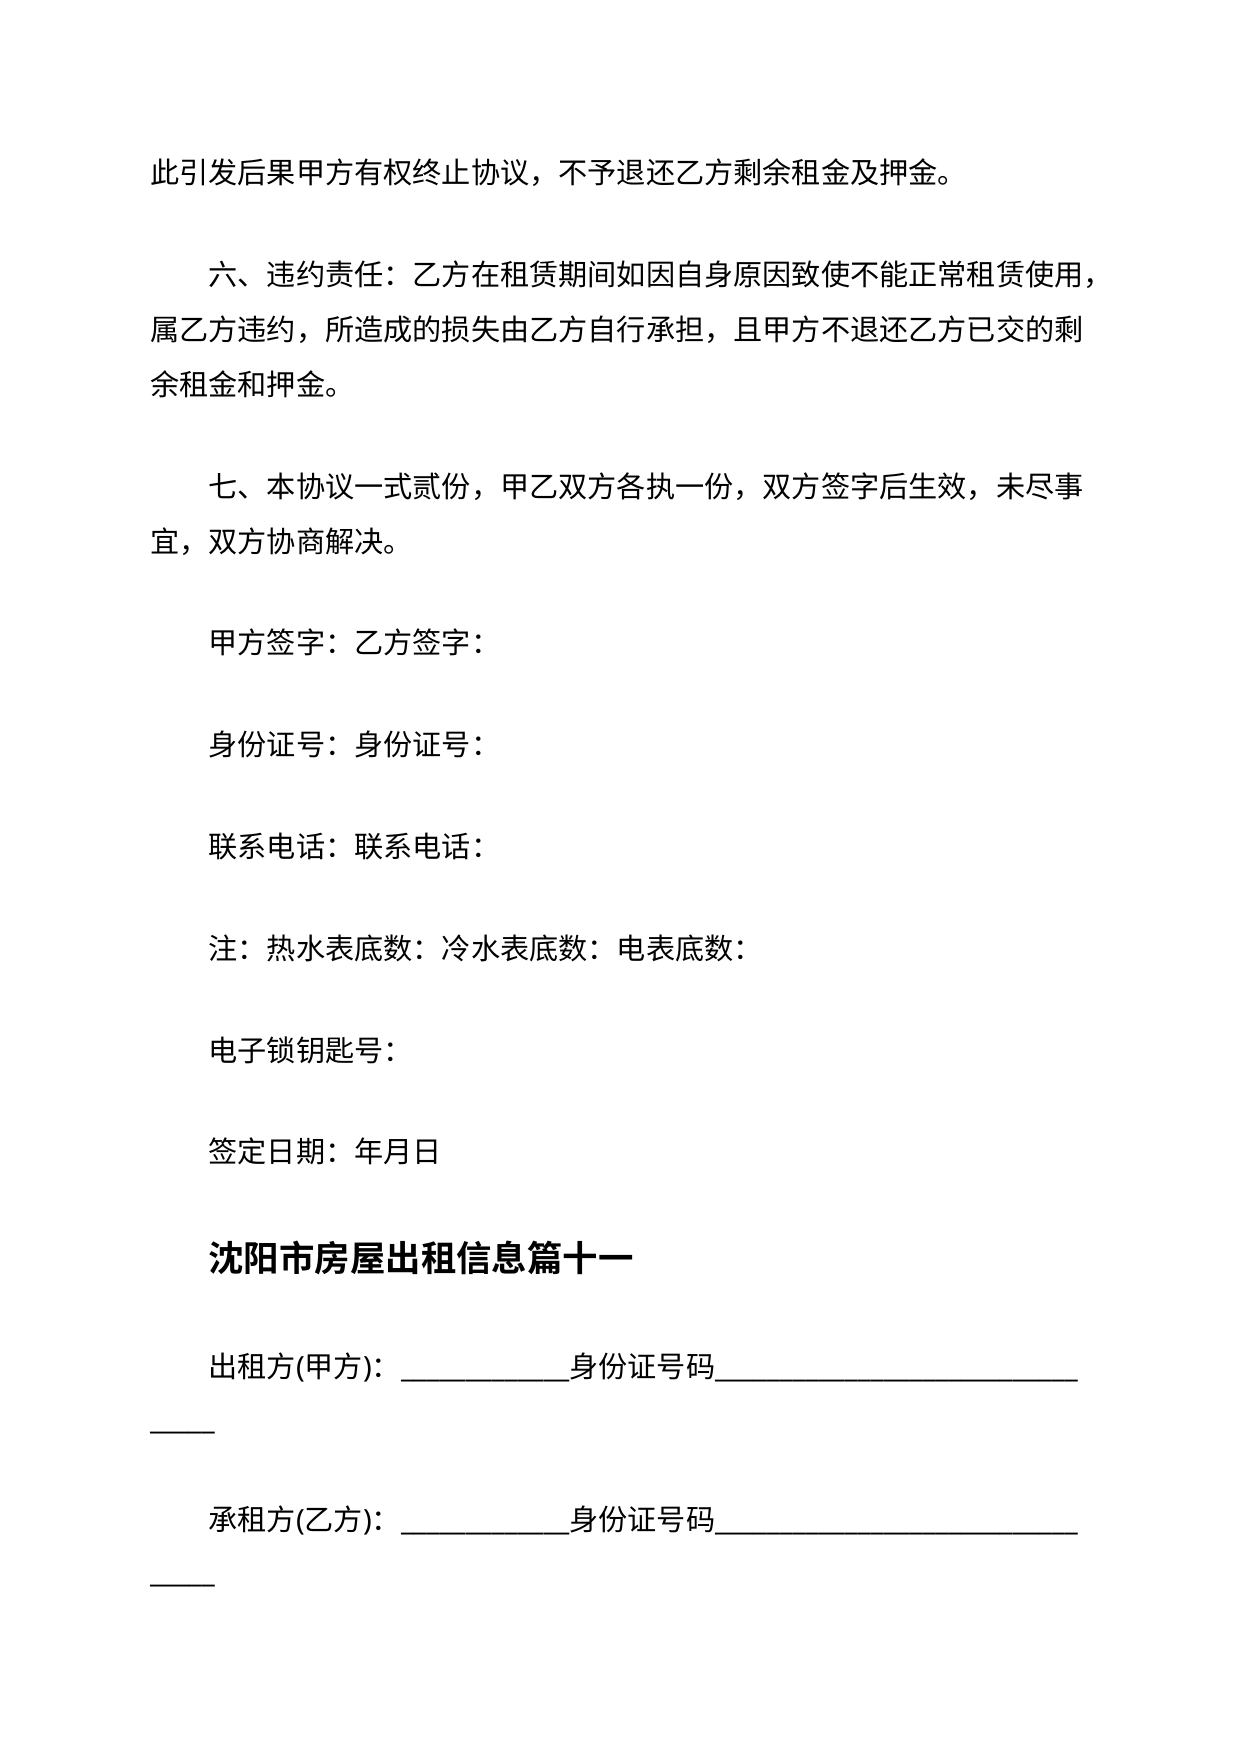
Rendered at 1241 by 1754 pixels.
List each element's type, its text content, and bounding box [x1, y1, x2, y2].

text 签定日期：年月日 [150, 1129, 1090, 1171]
text 注：热水表底数：冷水表底数：电表底数： [150, 925, 1090, 968]
text 出租方(甲方)：_____________身份证号码_________________________________ [150, 1344, 1090, 1438]
text 沈阳市房屋出租信息篇十一 [150, 1231, 1090, 1282]
text 电子锁钥匙号： [150, 1027, 1090, 1069]
text 七、本协议一式贰份，甲乙双方各执一份，双方签字后生效，未尽事宜，双方协商解决。 [150, 463, 1090, 561]
text 联系电话：联系电话： [150, 823, 1090, 866]
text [150, 150, 1090, 192]
text 六、违约责任：乙方在租赁期间如因自身原因致使不能正常租赁使用，属乙方违约，所造成的损失由乙方自行承担，且甲方不退还乙方已交的剩余租金和押金。 [150, 252, 1090, 404]
text 身份证号：身份证号： [150, 722, 1090, 764]
text 承租方(乙方)：_____________身份证号码_________________________________ [150, 1497, 1090, 1591]
text 甲方签字：乙方签字： [150, 620, 1090, 662]
